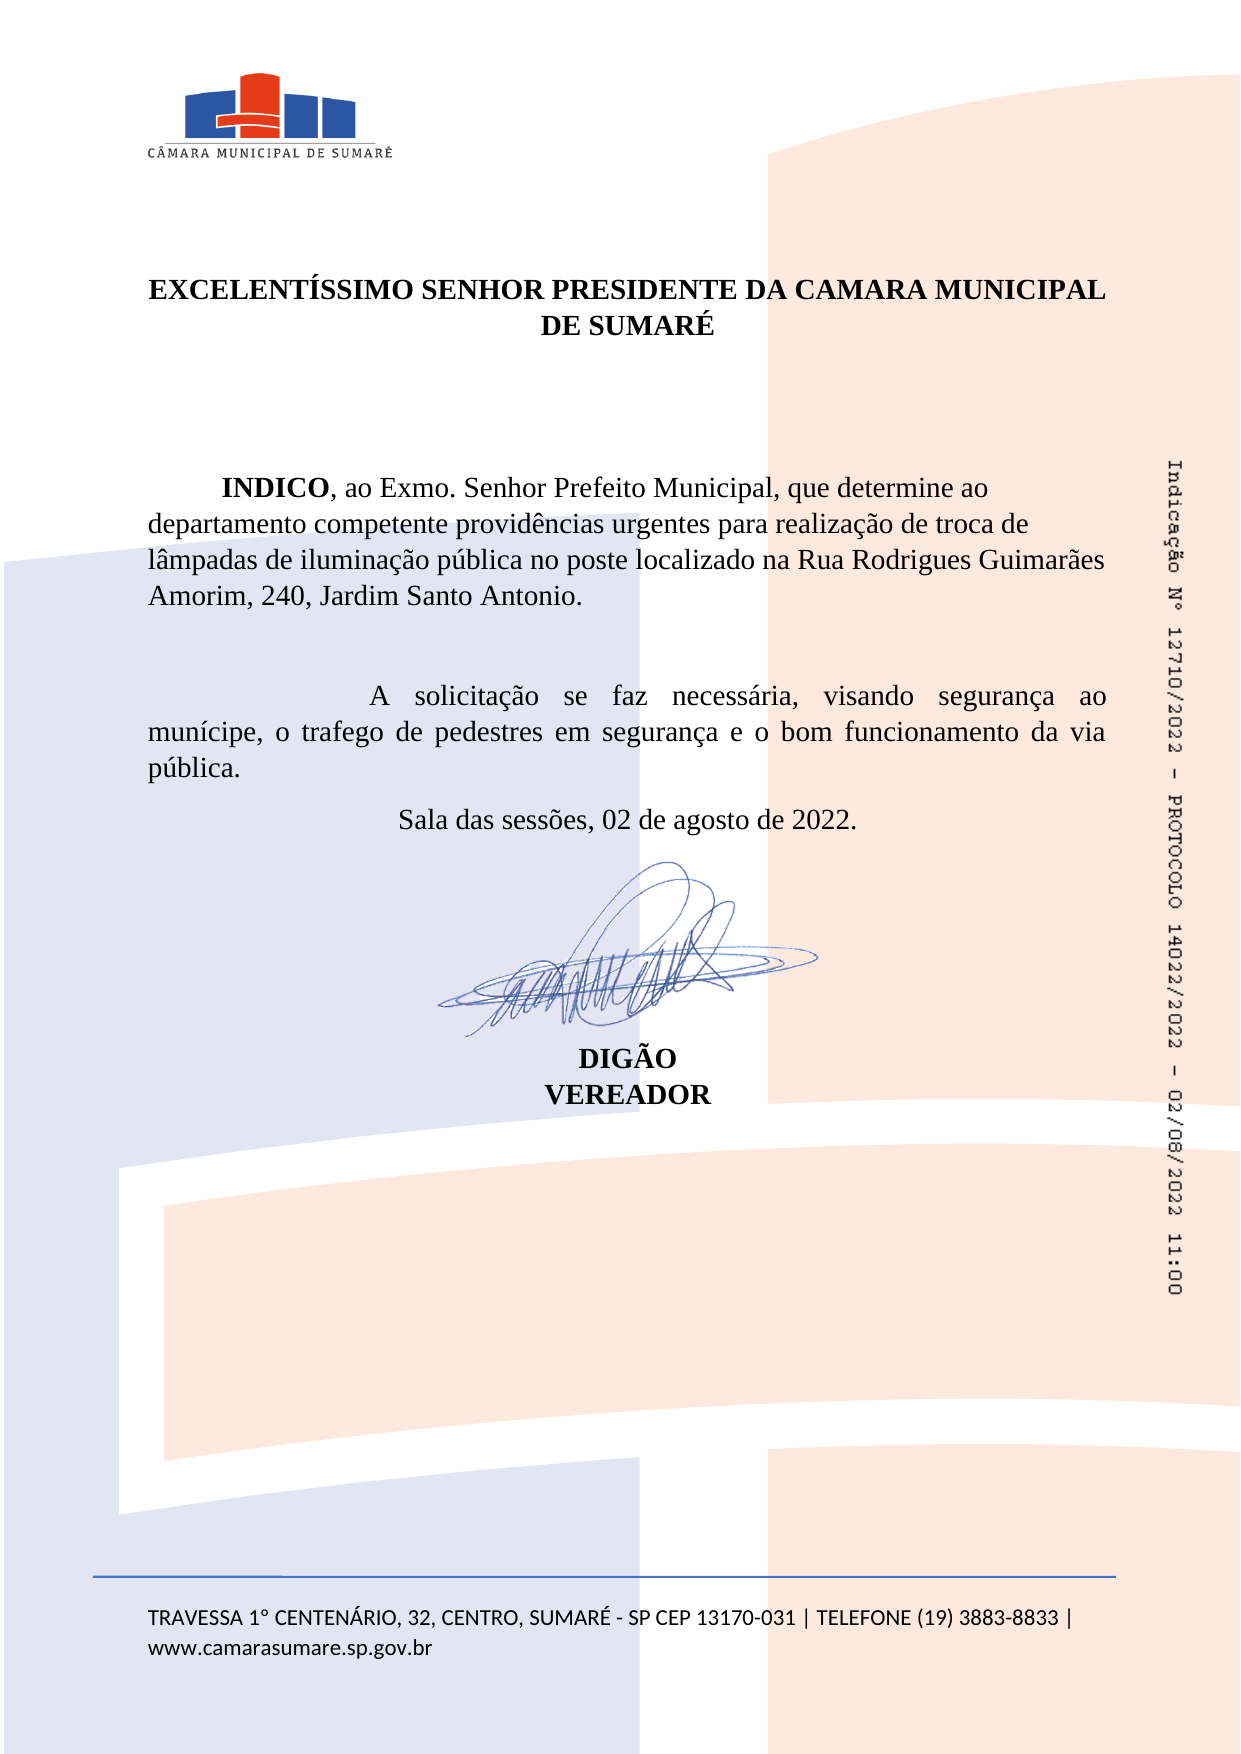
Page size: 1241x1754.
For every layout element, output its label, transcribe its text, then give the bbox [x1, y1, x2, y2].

text EXCELENTÍSSIMO SENHOR PRESIDENTE DA CAMARA MUNICIPAL DE SUMARÉ [148, 272, 1107, 342]
text VEREADOR [148, 1077, 1107, 1111]
picture [1142, 455, 1205, 1299]
picture [147, 73, 394, 160]
picture [431, 856, 824, 1044]
text Sala das sessões, 02 de agosto de 2022. [148, 802, 1107, 836]
list A solicitação se faz necessária, visando segurança ao munícipe, o trafego de pedestres em segurança e o bom funcionamento da via pública. [148, 678, 1107, 783]
text DIGÃO [148, 1042, 1107, 1075]
text INDICO, ao Exmo. Senhor Prefeito Municipal, que determine ao departamento competente providências urgentes para realização de troca de lâmpadas de iluminação pública no poste localizado na Rua Rodrigues Guimarães Amorim, 240, Jardim Santo Antonio. [148, 470, 1107, 612]
